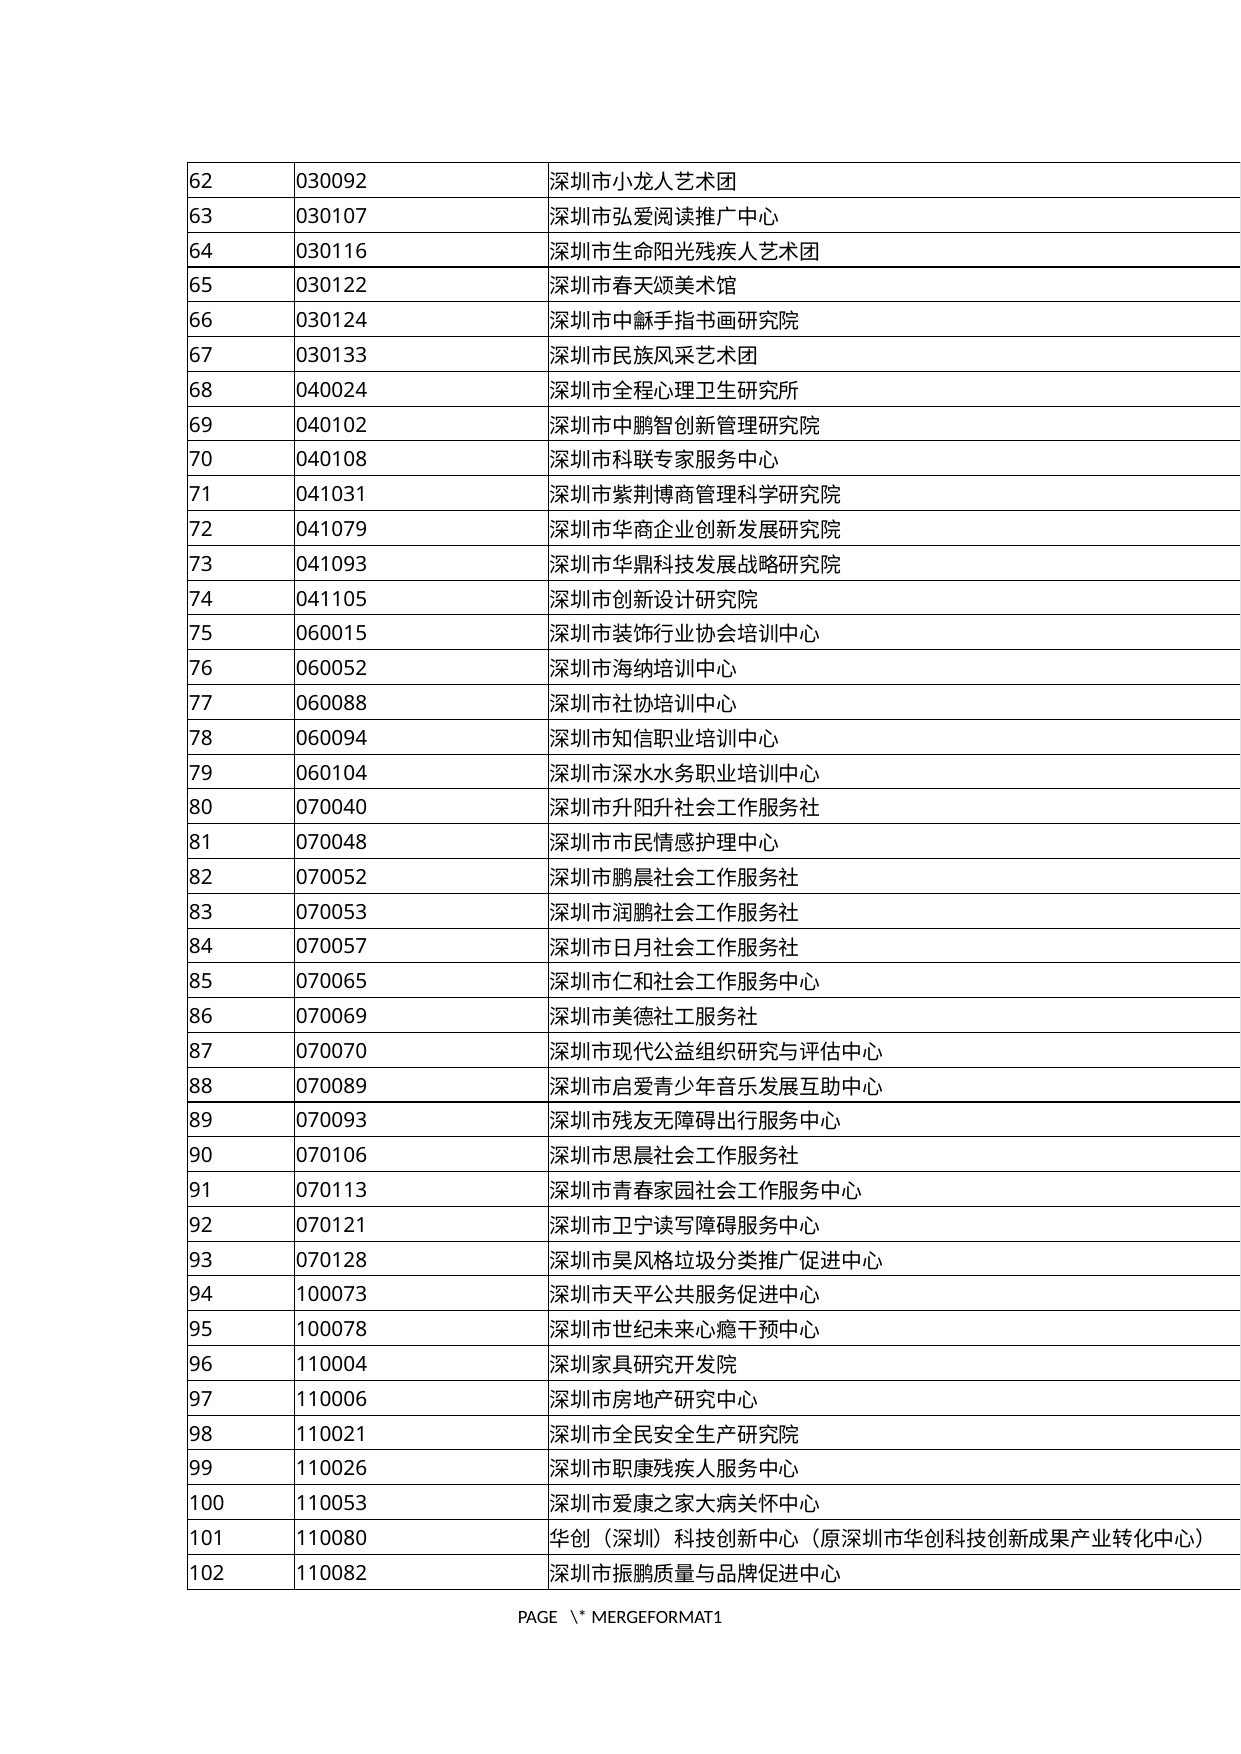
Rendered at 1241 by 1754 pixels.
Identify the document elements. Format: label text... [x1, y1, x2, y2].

table_cell 070121 [295, 1207, 548, 1241]
table_cell 66 [188, 302, 294, 336]
table_cell 070128 [295, 1242, 548, 1275]
table_cell 070052 [295, 859, 548, 893]
table_cell 深圳市世纪未来心瘾干预中心 [549, 1311, 1240, 1345]
table_cell 深圳市中龢手指书画研究院 [549, 302, 1240, 336]
table_cell 华创（深圳）科技创新中心（原深圳市华创科技创新成果产业转化中心） [549, 1520, 1240, 1554]
table_cell 深圳市华商企业创新发展研究院 [549, 511, 1240, 545]
table_cell 深圳市启爱青少年音乐发展互助中心 [549, 1068, 1240, 1101]
table_cell 深圳市紫荆博商管理科学研究院 [549, 476, 1240, 510]
table_cell 030122 [295, 268, 548, 301]
table_cell 深圳市日月社会工作服务社 [549, 929, 1240, 962]
table_cell 070070 [295, 1033, 548, 1067]
table_cell 深圳市装饰行业协会培训中心 [549, 615, 1240, 649]
table_cell 92 [188, 1207, 294, 1241]
table_cell 96 [188, 1346, 294, 1380]
table_cell 深圳家具研究开发院 [549, 1346, 1240, 1380]
table_cell 深圳市鹏晨社会工作服务社 [549, 859, 1240, 893]
table_cell 深圳市民族风采艺术团 [549, 337, 1240, 371]
table_cell 67 [188, 337, 294, 371]
table_cell 040108 [295, 441, 548, 475]
table_cell 79 [188, 755, 294, 788]
table_cell 深圳市青春家园社会工作服务中心 [549, 1172, 1240, 1206]
table_cell 070053 [295, 894, 548, 927]
table_cell 深圳市天平公共服务促进中心 [549, 1276, 1240, 1310]
table_cell 深圳市春天颂美术馆 [549, 268, 1240, 301]
table_cell 深圳市职康残疾人服务中心 [549, 1450, 1240, 1484]
table_cell 99 [188, 1450, 294, 1484]
table_cell 030116 [295, 233, 548, 266]
table_cell 100073 [295, 1276, 548, 1310]
table_cell 110026 [295, 1450, 548, 1484]
table_cell 86 [188, 998, 294, 1032]
table_cell 80 [188, 789, 294, 823]
table_cell 060104 [295, 755, 548, 788]
table_cell 84 [188, 929, 294, 962]
table_cell 91 [188, 1172, 294, 1206]
table_cell 97 [188, 1381, 294, 1414]
table_cell 深圳市全程心理卫生研究所 [549, 372, 1240, 406]
table_cell 030133 [295, 337, 548, 371]
table_cell 深圳市市民情感护理中心 [549, 824, 1240, 858]
table_cell 深圳市全民安全生产研究院 [549, 1416, 1240, 1449]
table_cell 110006 [295, 1381, 548, 1414]
table_cell 81 [188, 824, 294, 858]
table_cell 85 [188, 963, 294, 997]
table_cell 100 [188, 1485, 294, 1519]
table_cell 深圳市残友无障碍出行服务中心 [549, 1103, 1240, 1136]
table_cell 65 [188, 268, 294, 301]
table_cell 深圳市社协培训中心 [549, 685, 1240, 719]
table_cell 060088 [295, 685, 548, 719]
table_cell 070089 [295, 1068, 548, 1101]
table_cell 102 [188, 1555, 294, 1588]
table_cell 98 [188, 1416, 294, 1449]
table_cell 76 [188, 650, 294, 684]
table_cell 深圳市海纳培训中心 [549, 650, 1240, 684]
table_cell 深圳市科联专家服务中心 [549, 441, 1240, 475]
table_cell 030092 [295, 163, 548, 197]
table_cell 深圳市知信职业培训中心 [549, 720, 1240, 753]
table_cell 深圳市昊风格垃圾分类推广促进中心 [549, 1242, 1240, 1275]
table_cell 深圳市深水水务职业培训中心 [549, 755, 1240, 788]
table_cell 110021 [295, 1416, 548, 1449]
table_cell 070113 [295, 1172, 548, 1206]
table_cell 深圳市弘爱阅读推广中心 [549, 198, 1240, 232]
table_cell 深圳市升阳升社会工作服务社 [549, 789, 1240, 823]
table_cell 深圳市振鹏质量与品牌促进中心 [549, 1555, 1240, 1588]
table_cell 73 [188, 546, 294, 579]
table_cell 93 [188, 1242, 294, 1275]
table_cell 83 [188, 894, 294, 927]
table_cell 070040 [295, 789, 548, 823]
table_cell 74 [188, 581, 294, 614]
table_cell 深圳市爱康之家大病关怀中心 [549, 1485, 1240, 1519]
table_cell 63 [188, 198, 294, 232]
table_cell 041093 [295, 546, 548, 579]
table_cell 69 [188, 407, 294, 440]
table_cell 030107 [295, 198, 548, 232]
table_cell 101 [188, 1520, 294, 1554]
table_cell 110053 [295, 1485, 548, 1519]
table_cell 88 [188, 1068, 294, 1101]
table_cell 94 [188, 1276, 294, 1310]
table_cell 070106 [295, 1137, 548, 1171]
table_cell 71 [188, 476, 294, 510]
table_cell 深圳市华鼎科技发展战略研究院 [549, 546, 1240, 579]
table_cell 060052 [295, 650, 548, 684]
table_cell 060094 [295, 720, 548, 753]
table_cell 68 [188, 372, 294, 406]
table_cell 90 [188, 1137, 294, 1171]
table_cell 72 [188, 511, 294, 545]
table_cell 82 [188, 859, 294, 893]
table_cell 深圳市思晨社会工作服务社 [549, 1137, 1240, 1171]
table_cell 64 [188, 233, 294, 266]
table_cell 深圳市创新设计研究院 [549, 581, 1240, 614]
table_cell 110082 [295, 1555, 548, 1588]
table_cell 070069 [295, 998, 548, 1032]
table_cell 040102 [295, 407, 548, 440]
table_cell 深圳市中鹏智创新管理研究院 [549, 407, 1240, 440]
table_cell 77 [188, 685, 294, 719]
table_cell 060015 [295, 615, 548, 649]
table_cell 深圳市卫宁读写障碍服务中心 [549, 1207, 1240, 1241]
table_cell 070065 [295, 963, 548, 997]
table_cell 070048 [295, 824, 548, 858]
table_cell 110080 [295, 1520, 548, 1554]
table_cell 75 [188, 615, 294, 649]
table_cell 深圳市美德社工服务社 [549, 998, 1240, 1032]
table_cell 深圳市生命阳光残疾人艺术团 [549, 233, 1240, 266]
table_cell 深圳市小龙人艺术团 [549, 163, 1240, 197]
table_cell 100078 [295, 1311, 548, 1345]
table_cell 070093 [295, 1103, 548, 1136]
table_cell 110004 [295, 1346, 548, 1380]
table_cell 030124 [295, 302, 548, 336]
table_cell 89 [188, 1103, 294, 1136]
table_cell 深圳市润鹏社会工作服务社 [549, 894, 1240, 927]
table_cell 87 [188, 1033, 294, 1067]
table_cell 深圳市房地产研究中心 [549, 1381, 1240, 1414]
table_cell 95 [188, 1311, 294, 1345]
table_cell 041105 [295, 581, 548, 614]
table_cell 040024 [295, 372, 548, 406]
table_cell 70 [188, 441, 294, 475]
table_cell 62 [188, 163, 294, 197]
table_cell 深圳市现代公益组织研究与评估中心 [549, 1033, 1240, 1067]
table_cell 070057 [295, 929, 548, 962]
table_cell 深圳市仁和社会工作服务中心 [549, 963, 1240, 997]
table_cell 78 [188, 720, 294, 753]
table_cell 041079 [295, 511, 548, 545]
table_cell 041031 [295, 476, 548, 510]
